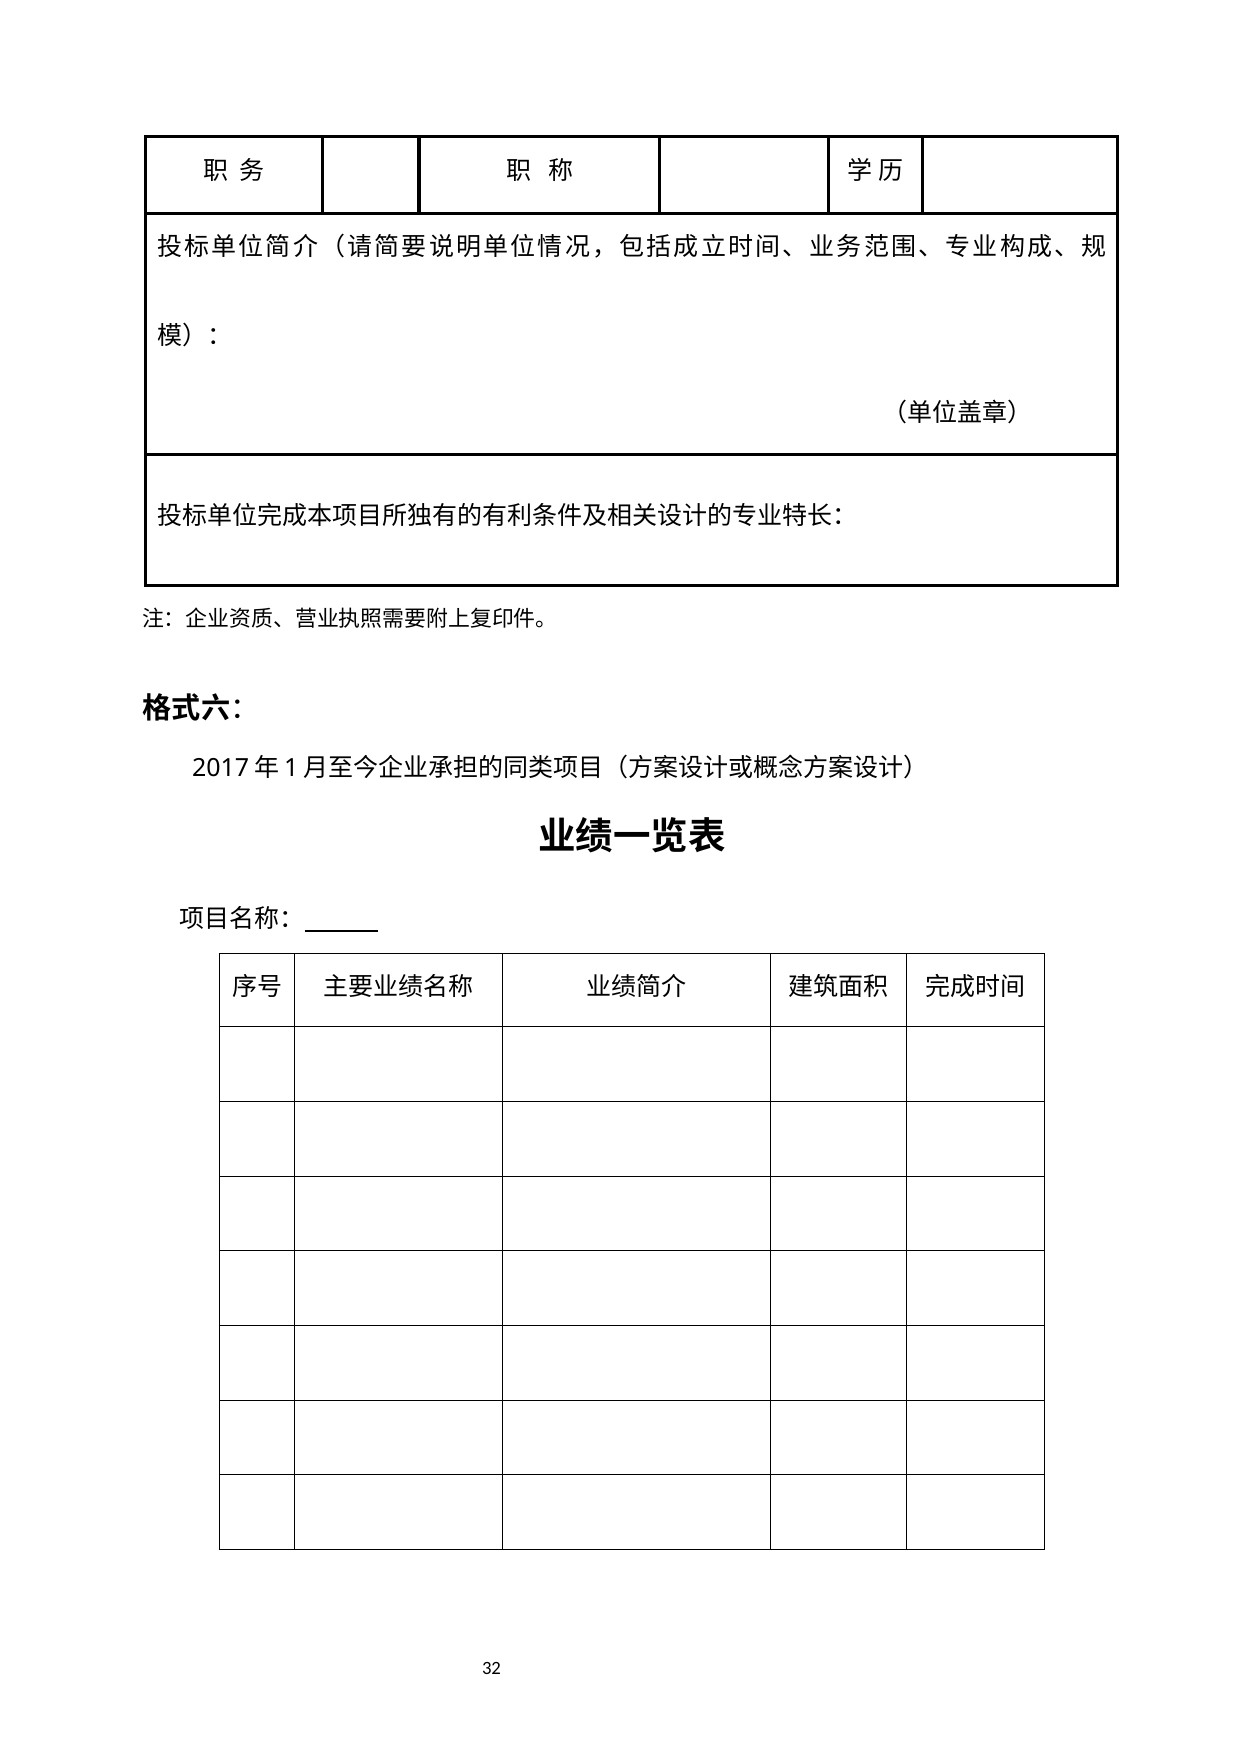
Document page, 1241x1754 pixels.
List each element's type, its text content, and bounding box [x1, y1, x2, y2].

table_cell [503, 1475, 770, 1549]
table_cell 投标单位完成本项目所独有的有利条件及相关设计的专业特长： [147, 456, 1116, 584]
table_cell 学 历 [830, 138, 921, 212]
table_cell [907, 1027, 1044, 1101]
table_cell [924, 138, 1116, 212]
text 项目名称： [142, 899, 1122, 935]
table_cell [295, 1401, 502, 1474]
table_cell [220, 1027, 294, 1101]
table_cell [907, 1102, 1044, 1176]
table_cell [503, 1027, 770, 1101]
table_header 建筑面积 [771, 954, 906, 1026]
table_cell [295, 1251, 502, 1325]
table_cell [220, 1102, 294, 1176]
table_cell [771, 1177, 906, 1250]
table_cell [661, 138, 827, 212]
table_cell [295, 1177, 502, 1250]
table_cell [503, 1326, 770, 1400]
text 格式六： [142, 676, 1122, 735]
table_cell [907, 1475, 1044, 1549]
table_cell 职 称 [421, 138, 658, 212]
table_cell [771, 1475, 906, 1549]
table_cell 职 务 [147, 138, 321, 212]
text 业绩一览表 [142, 804, 1122, 863]
table_cell [295, 1326, 502, 1400]
table_cell [771, 1027, 906, 1101]
table_cell [771, 1326, 906, 1400]
table_cell [220, 1326, 294, 1400]
table_cell [771, 1102, 906, 1176]
table_cell [503, 1102, 770, 1176]
table_cell [907, 1401, 1044, 1474]
table_cell [324, 138, 417, 212]
table_cell [220, 1251, 294, 1325]
table_cell [503, 1401, 770, 1474]
text 注：企业资质、营业执照需要附上复印件。 [142, 587, 1122, 646]
table_header 业绩简介 [503, 954, 770, 1026]
table_header 完成时间 [907, 954, 1044, 1026]
table_cell [503, 1251, 770, 1325]
table_header 主要业绩名称 [295, 954, 502, 1026]
table_cell 投标单位简介（请简要说明单位情况，包括成立时间、业务范围、专业构成、规模）： （单位盖章） [147, 215, 1116, 453]
table_cell [771, 1251, 906, 1325]
table_cell [220, 1177, 294, 1250]
table_cell [220, 1475, 294, 1549]
table_cell [295, 1027, 502, 1101]
table_cell [503, 1177, 770, 1250]
text 2017年1月至今企业承担的同类项目（方案设计或概念方案设计） [142, 735, 1122, 795]
table_cell [771, 1401, 906, 1474]
table_cell [907, 1251, 1044, 1325]
table_cell [220, 1401, 294, 1474]
table_header 序号 [220, 954, 294, 1026]
table_cell [295, 1102, 502, 1176]
table_cell [295, 1475, 502, 1549]
table_cell [907, 1326, 1044, 1400]
table_cell [907, 1177, 1044, 1250]
